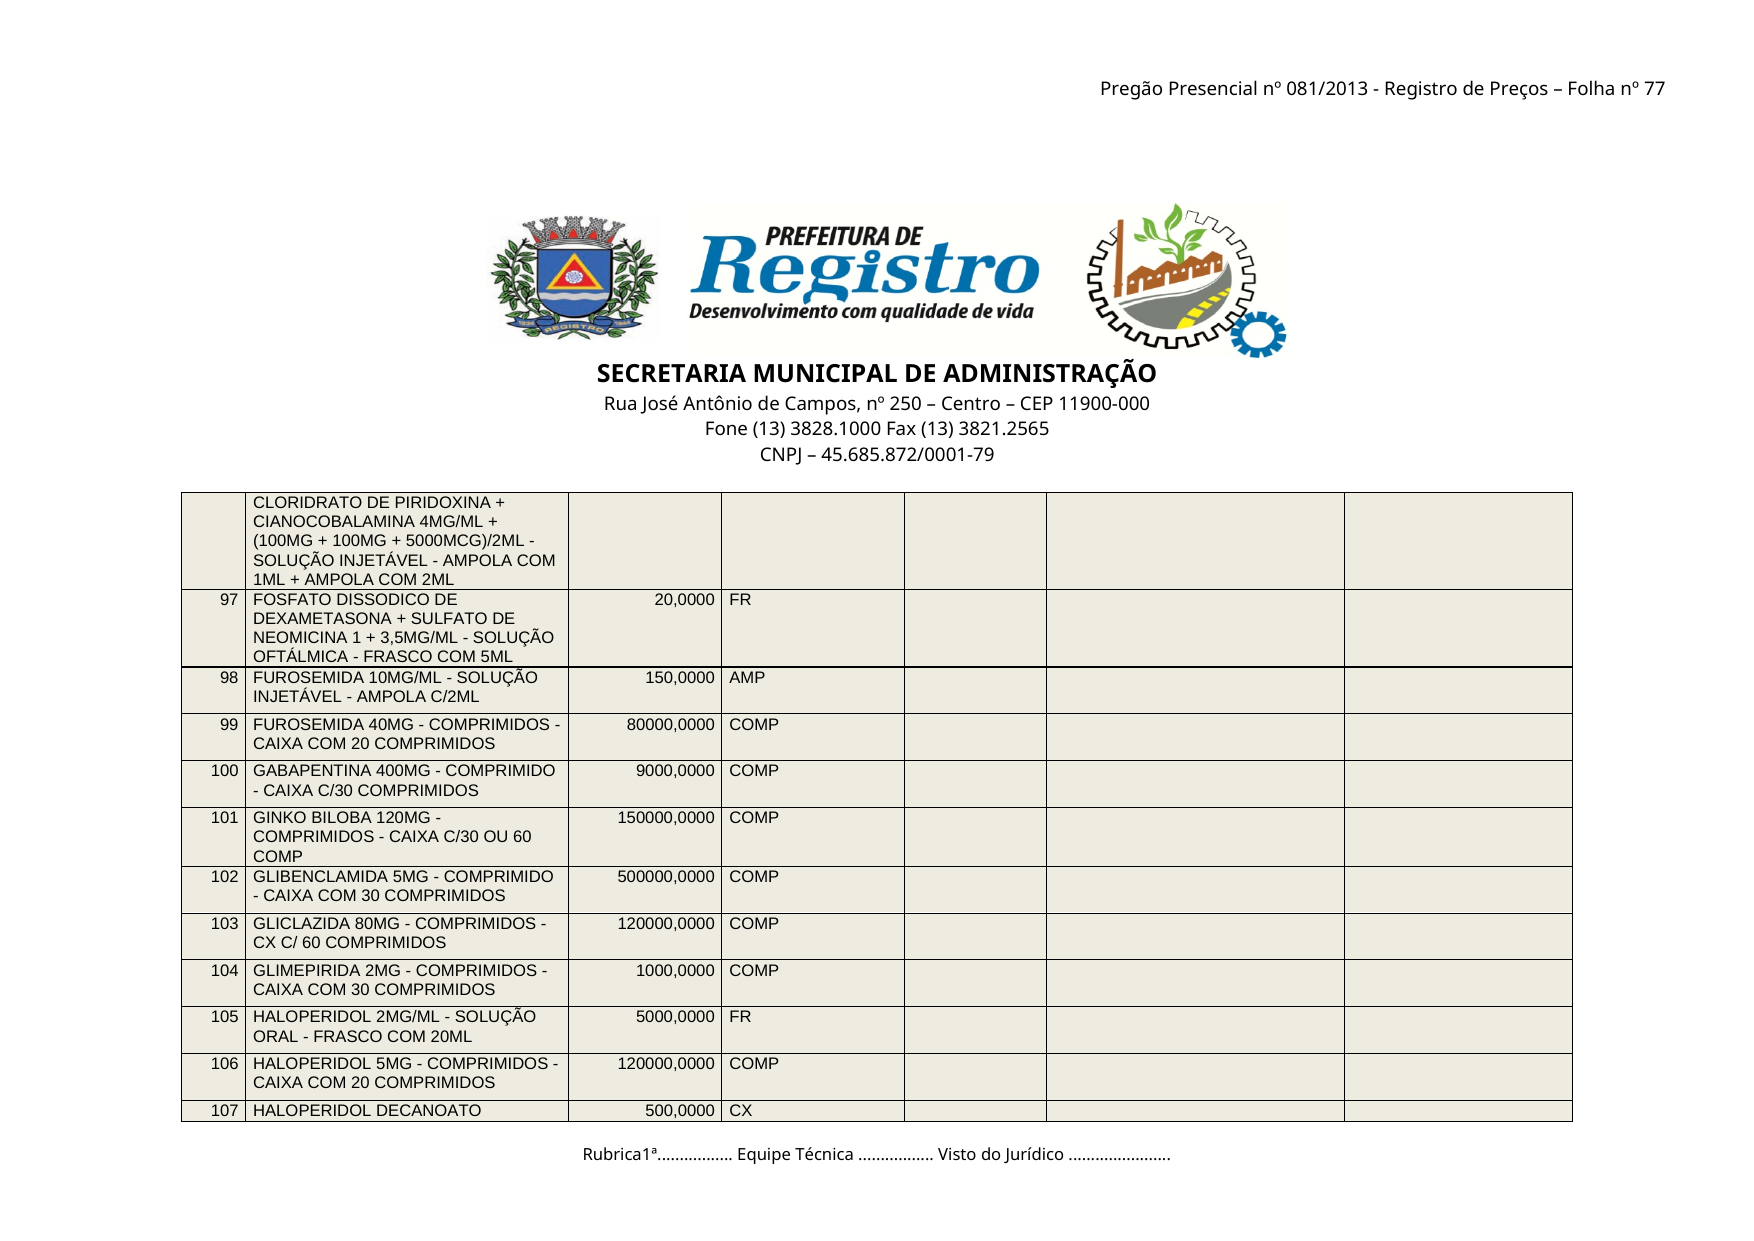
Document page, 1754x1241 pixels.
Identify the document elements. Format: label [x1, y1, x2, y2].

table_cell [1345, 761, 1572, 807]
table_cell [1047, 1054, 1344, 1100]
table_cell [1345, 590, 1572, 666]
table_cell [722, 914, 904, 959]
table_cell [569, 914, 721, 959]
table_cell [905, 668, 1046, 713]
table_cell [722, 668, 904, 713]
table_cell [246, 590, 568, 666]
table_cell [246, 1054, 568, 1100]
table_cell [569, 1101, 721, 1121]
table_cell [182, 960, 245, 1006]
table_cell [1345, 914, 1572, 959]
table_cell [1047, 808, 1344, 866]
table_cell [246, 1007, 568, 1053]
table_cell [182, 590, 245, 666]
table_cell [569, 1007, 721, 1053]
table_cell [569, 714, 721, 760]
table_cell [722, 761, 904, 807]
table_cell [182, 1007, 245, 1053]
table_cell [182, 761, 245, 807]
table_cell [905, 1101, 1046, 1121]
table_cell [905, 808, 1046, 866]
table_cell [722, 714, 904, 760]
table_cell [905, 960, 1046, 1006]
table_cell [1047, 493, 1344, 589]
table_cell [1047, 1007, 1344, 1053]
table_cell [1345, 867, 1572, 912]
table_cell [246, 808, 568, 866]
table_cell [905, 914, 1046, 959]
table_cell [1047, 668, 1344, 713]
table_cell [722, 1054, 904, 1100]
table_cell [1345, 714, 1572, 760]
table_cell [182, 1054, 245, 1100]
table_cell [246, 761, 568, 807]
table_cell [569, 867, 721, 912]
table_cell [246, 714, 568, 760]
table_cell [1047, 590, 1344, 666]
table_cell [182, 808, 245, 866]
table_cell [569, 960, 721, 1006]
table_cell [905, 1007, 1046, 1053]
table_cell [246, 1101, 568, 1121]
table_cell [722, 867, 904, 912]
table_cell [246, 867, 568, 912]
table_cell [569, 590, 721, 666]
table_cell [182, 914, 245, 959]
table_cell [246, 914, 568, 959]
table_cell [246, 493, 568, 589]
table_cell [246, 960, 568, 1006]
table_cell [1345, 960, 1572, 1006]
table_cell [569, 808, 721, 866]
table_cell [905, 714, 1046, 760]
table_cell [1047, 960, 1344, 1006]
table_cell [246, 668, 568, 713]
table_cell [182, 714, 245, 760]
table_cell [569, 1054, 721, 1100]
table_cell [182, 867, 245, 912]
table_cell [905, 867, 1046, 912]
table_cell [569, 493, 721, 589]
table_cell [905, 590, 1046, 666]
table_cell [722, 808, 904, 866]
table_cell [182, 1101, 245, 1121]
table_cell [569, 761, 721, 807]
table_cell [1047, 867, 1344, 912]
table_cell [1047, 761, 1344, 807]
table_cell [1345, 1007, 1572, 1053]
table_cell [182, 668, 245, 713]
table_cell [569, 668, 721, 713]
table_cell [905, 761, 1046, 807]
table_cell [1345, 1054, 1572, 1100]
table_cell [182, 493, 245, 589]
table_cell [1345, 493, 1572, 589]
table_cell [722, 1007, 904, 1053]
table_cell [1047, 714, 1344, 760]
picture [450, 202, 1304, 358]
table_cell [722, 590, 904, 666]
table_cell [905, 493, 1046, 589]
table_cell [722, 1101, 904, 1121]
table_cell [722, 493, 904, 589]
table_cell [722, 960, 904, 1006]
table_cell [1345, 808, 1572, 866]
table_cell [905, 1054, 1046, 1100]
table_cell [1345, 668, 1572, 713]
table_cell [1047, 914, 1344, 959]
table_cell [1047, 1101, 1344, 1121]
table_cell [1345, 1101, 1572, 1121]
